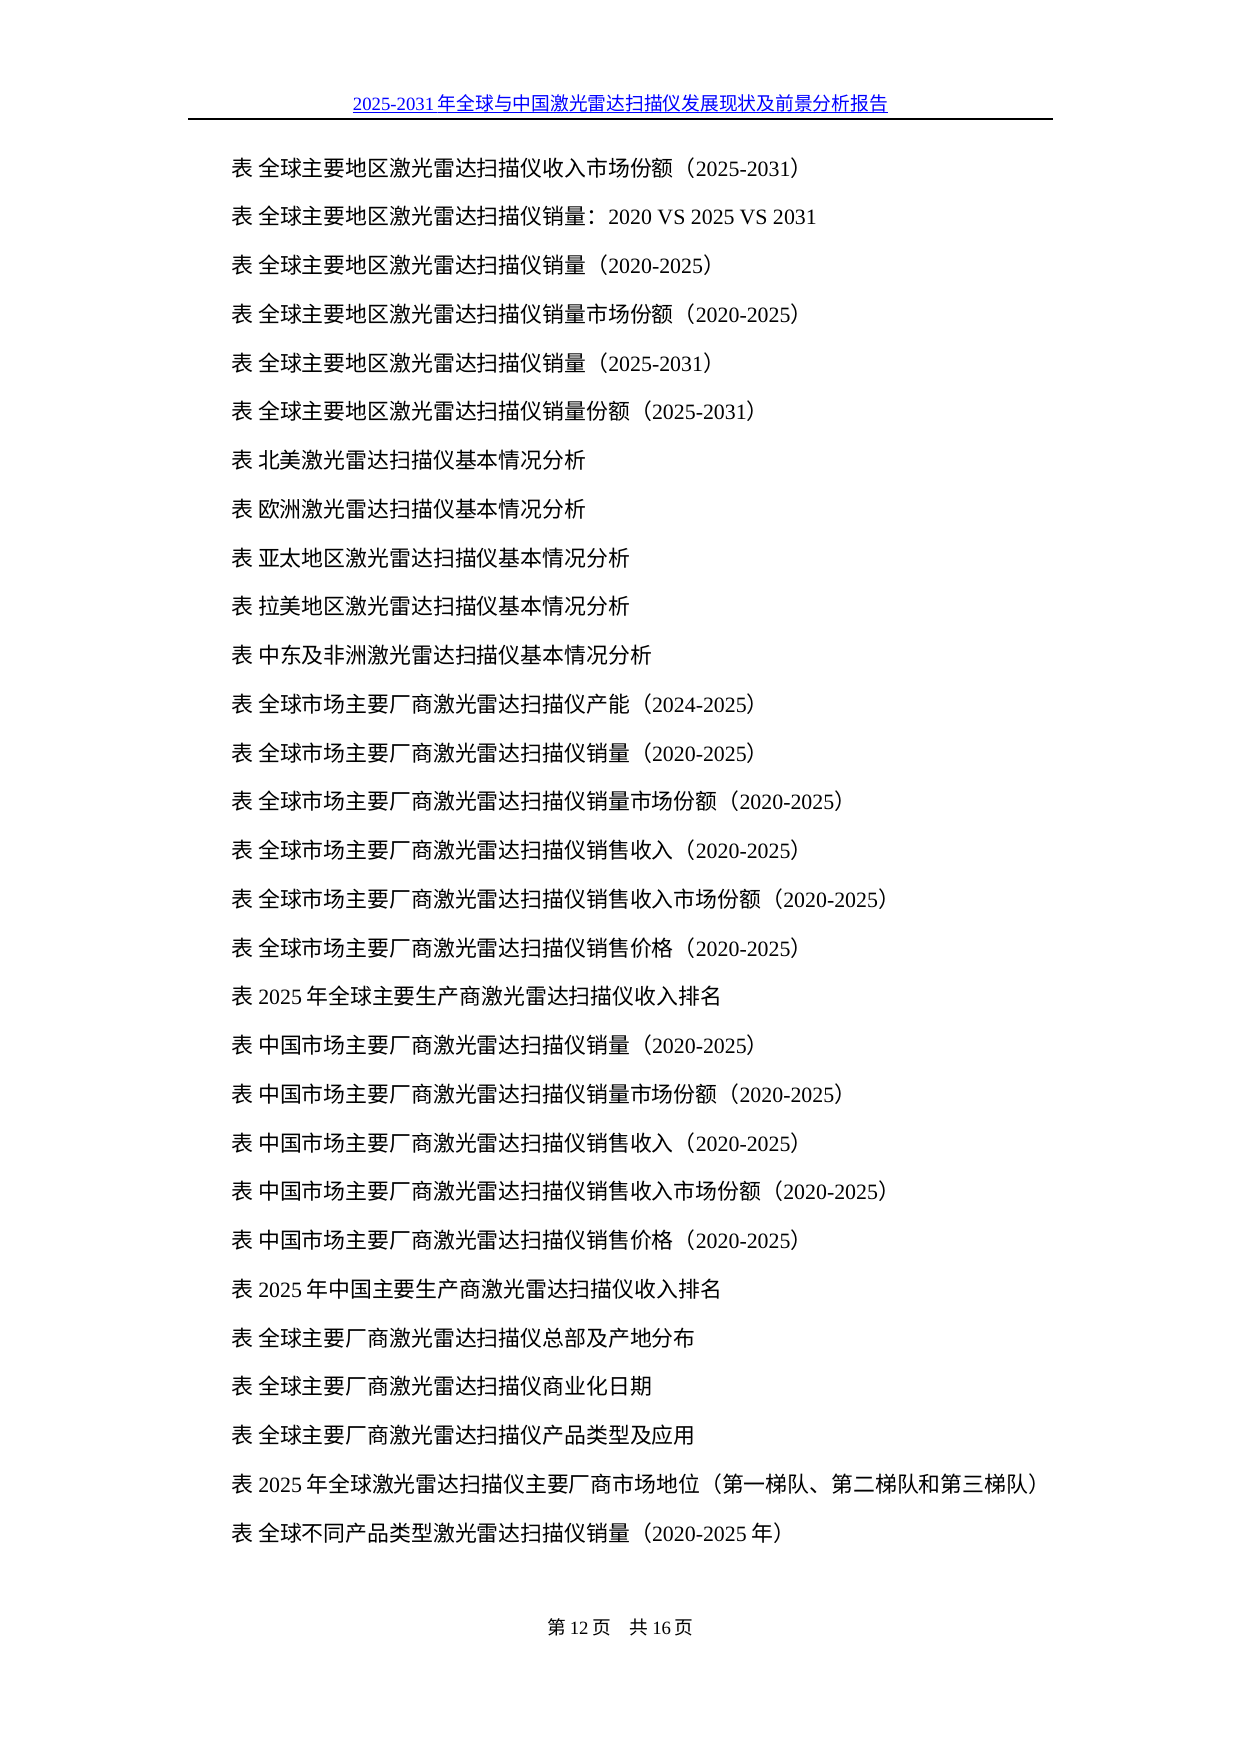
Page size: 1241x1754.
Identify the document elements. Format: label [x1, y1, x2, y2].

text [187, 150, 1053, 1548]
